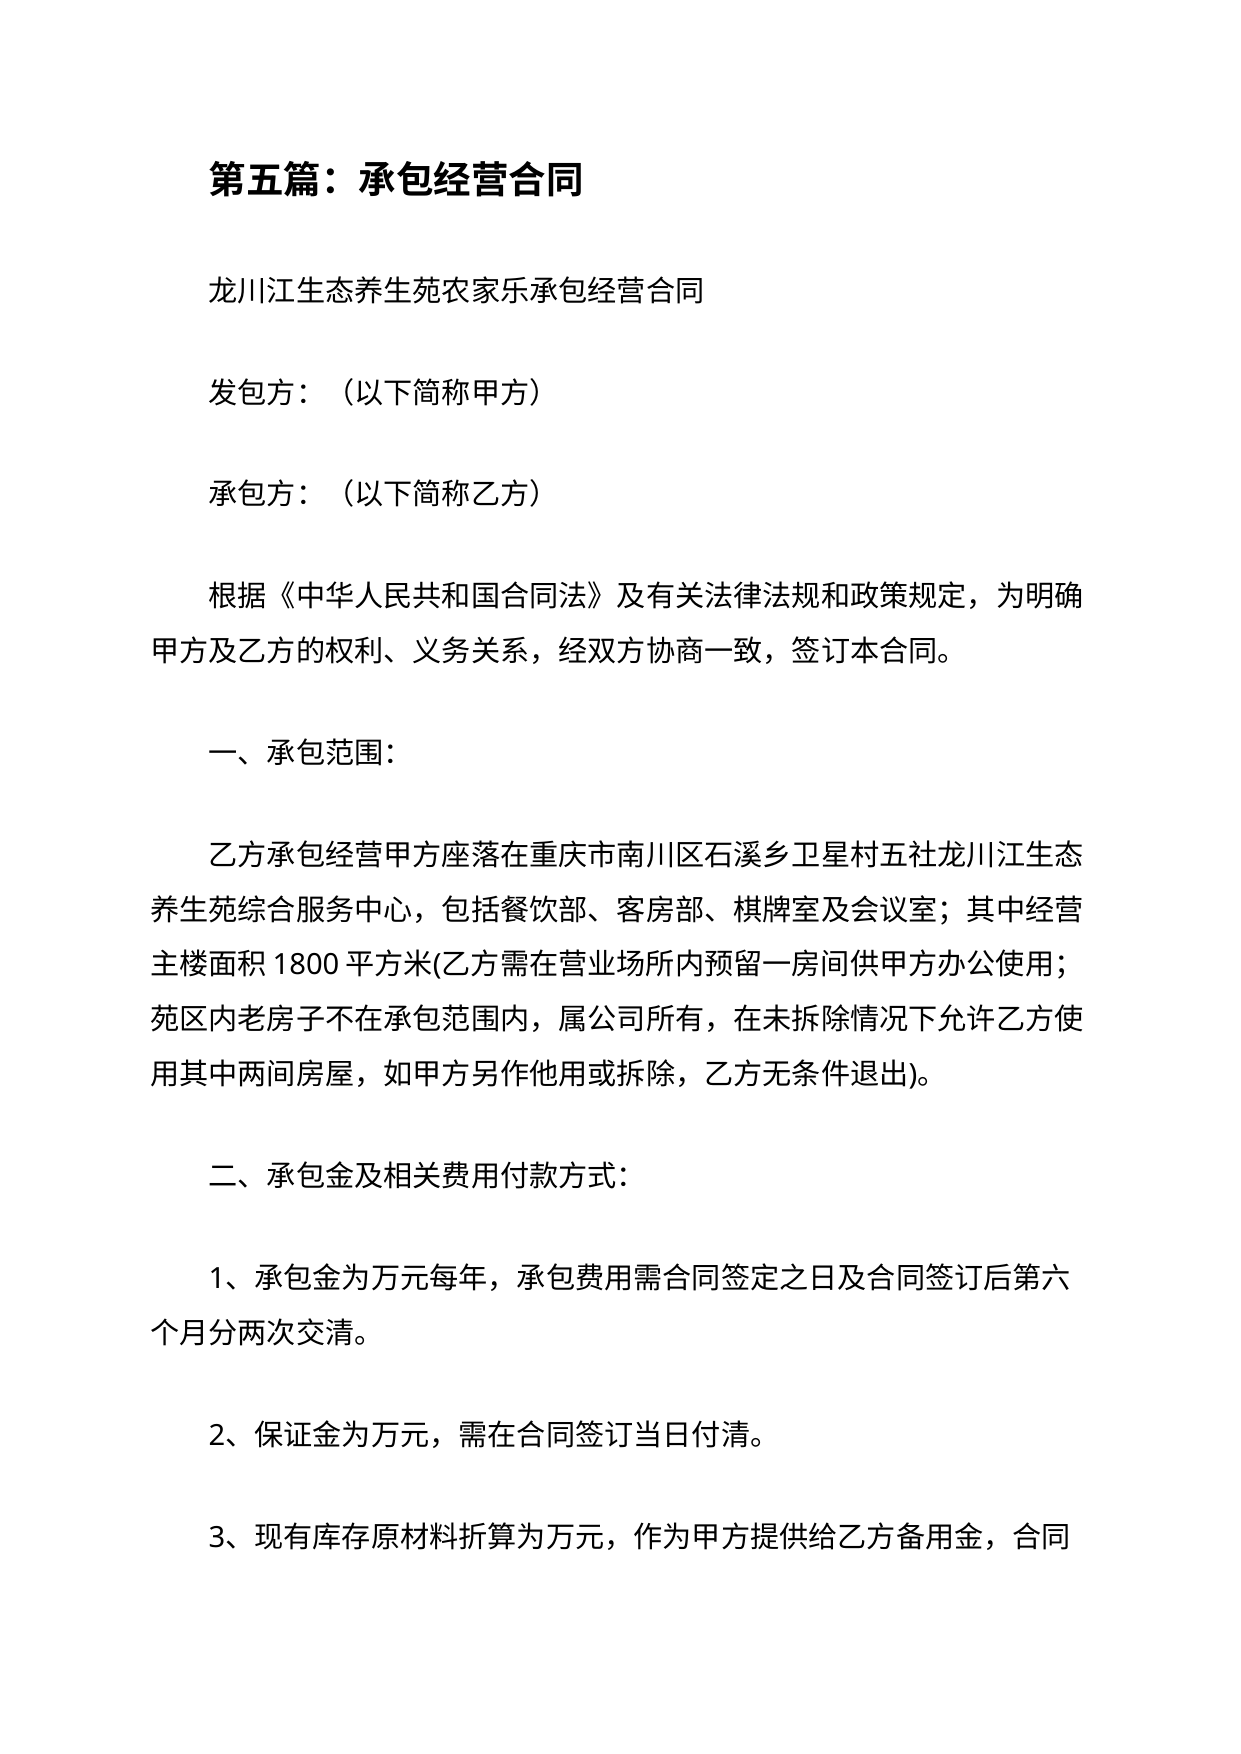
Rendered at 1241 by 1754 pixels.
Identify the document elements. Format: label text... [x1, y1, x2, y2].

text 一、承包范围： [150, 729, 1090, 772]
text 发包方：（以下简称甲方） [150, 369, 1090, 411]
text 根据《中华人民共和国合同法》及有关法律法规和政策规定，为明确甲方及乙方的权利、义务关系，经双方协商一致，签订本合同。 [150, 573, 1090, 670]
text 承包方：（以下简称乙方） [150, 471, 1090, 513]
text 第五篇：承包经营合同 [150, 150, 1090, 204]
text 2、保证金为万元，需在合同签订当日付清。 [150, 1411, 1090, 1454]
text 龙川江生态养生苑农家乐承包经营合同 [150, 267, 1090, 310]
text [150, 1513, 1090, 1556]
text 乙方承包经营甲方座落在重庆市南川区石溪乡卫星村五社龙川江生态养生苑综合服务中心，包括餐饮部、客房部、棋牌室及会议室；其中经营主楼面积1800平方米(乙方需在营业场所内预留一房间供甲方办公使用；苑区内老房子不在承包范围内，属公司所有，在未拆除情况下允许乙方使用其中两间房屋，如甲方另作他用或拆除，乙方无条件退出)。 [150, 831, 1090, 1093]
text 1、承包金为万元每年，承包费用需合同签定之日及合同签订后第六个月分两次交清。 [150, 1254, 1090, 1352]
text 二、承包金及相关费用付款方式： [150, 1153, 1090, 1195]
